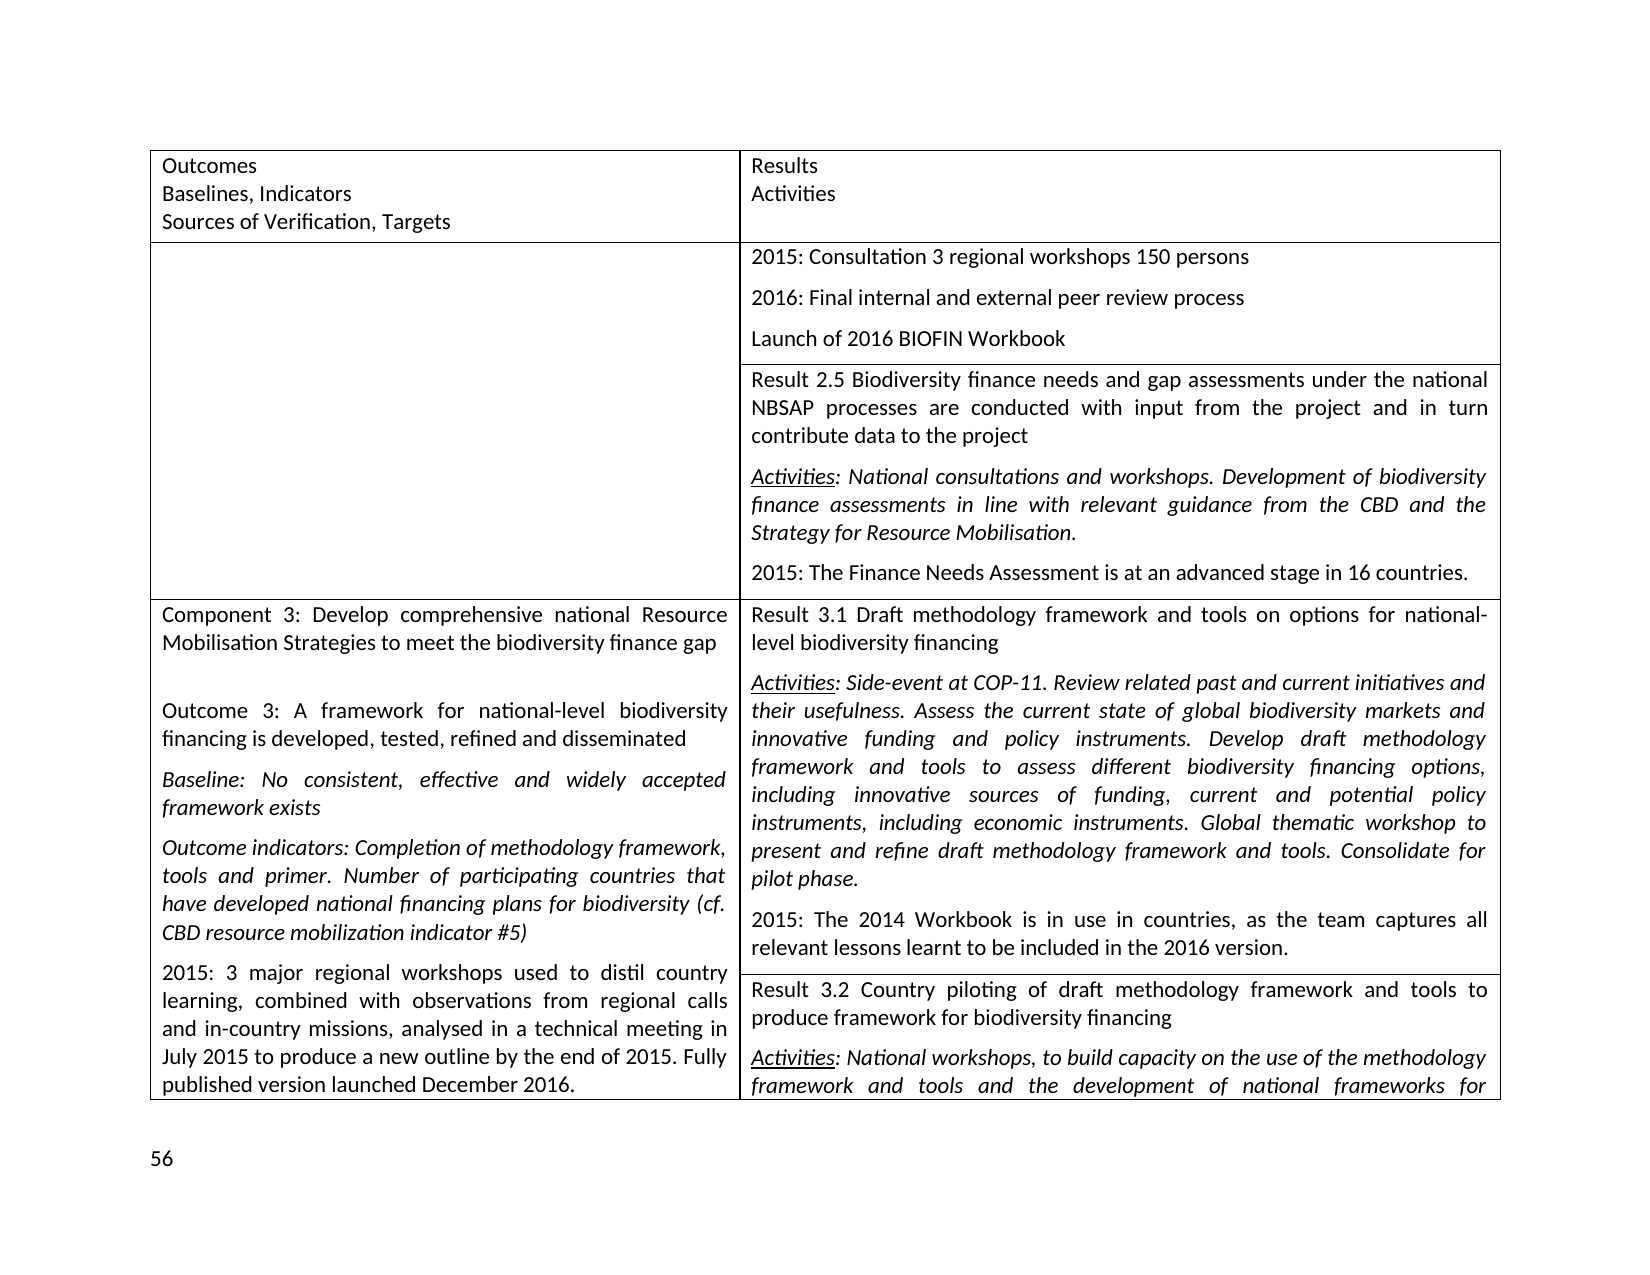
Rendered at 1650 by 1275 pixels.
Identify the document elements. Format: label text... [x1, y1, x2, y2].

table_cell Result 3.1 Draft methodology framework and tools on options for national-level biodiversity financing Activities: Side-event at COP-11. Review related past and current initiatives and their usefulness. Assess the current state of global biodiversity markets and innovative funding and policy instruments. Develop draft methodology framework and tools to assess different biodiversity financing options, including innovative sources of funding, current and potential policy instruments, including economic instruments. Global thematic workshop to present and refine draft methodology framework and tools. Consolidate for pilot phase. 2015: The 2014 Workbook is in use in countries, as the team captures all relevant lessons learnt to be included in the 2016 version. [741, 600, 1500, 974]
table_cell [741, 975, 1500, 1099]
table_cell Component 3: Develop comprehensive national Resource Mobilisation Strategies to meet the biodiversity finance gap Outcome 3: A framework for national-level biodiversity financing is developed, tested, refined and disseminated Baseline: No consistent, effective and widely accepted framework exists Outcome indicators: Completion of methodology framework, tools and primer. Number of participating countries that have developed national financing plans for biodiversity (cf. CBD resource mobilization indicator #5) 2015: 3 major regional workshops used to distil country learning, combined with observations from regional calls and in-country missions, analysed in a technical meeting in July 2015 to produce a new outline by the end of 2015. Fully published version launched December 2016. Activity indicators: Draft and final methodology, tools and primer. Thematic workshop held. Number of national workshops held. Number of national PA financing and PES frameworks. SOV: Project/ workshop reports and publications. EC, UNDP and project websites. NBSAP. CBD 5th NR. National frameworks for biodiversity financing. National PA financing and PES frameworks. Targets: Final financing options methodology framework, tools and primer. 8 pilot-country national financing frameworks. [151, 600, 739, 1099]
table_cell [741, 243, 1500, 364]
table_header Outcomes Baselines, Indicators Sources of Verification, Targets [151, 151, 739, 242]
table_cell Result 2.5 Biodiversity finance needs and gap assessments under the national NBSAP processes are conducted with input from the project and in turn contribute data to the project Activities: National consultations and workshops. Development of biodiversity finance assessments in line with relevant guidance from the CBD and the Strategy for Resource Mobilisation. 2015: The Finance Needs Assessment is at an advanced stage in 16 countries. [741, 365, 1500, 599]
table_header Results Activities [741, 151, 1500, 242]
